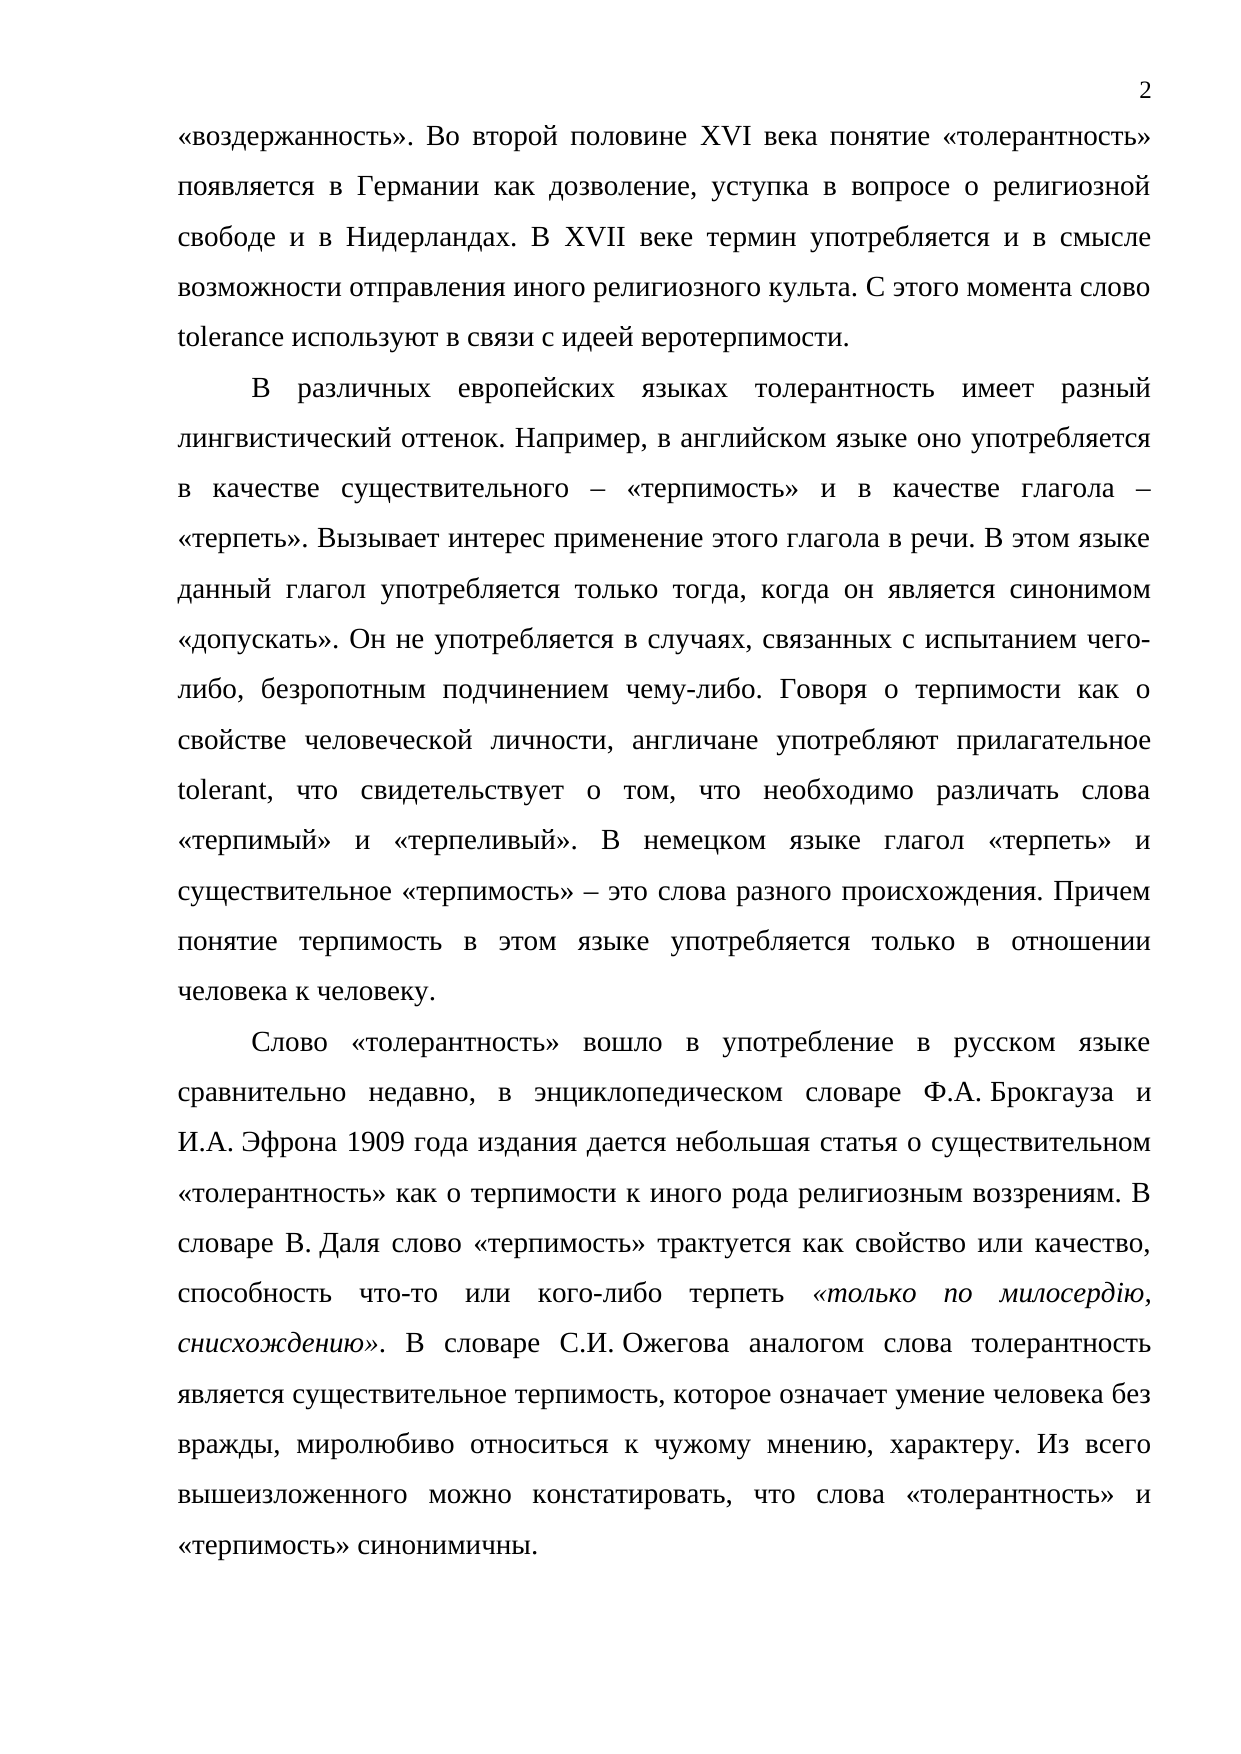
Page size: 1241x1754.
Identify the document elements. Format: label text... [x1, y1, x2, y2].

text Слово «толерантность» вошло в употребление в русском языке сравнительно недавно, в энциклопедическом словаре Ф.А. Брокгауза и И.А. Эфрона 1909 года издания дается небольшая статья о существительном «толерантность» как о терпимости к иного рода религиозным воззрениям. В словаре В. Даля слово «терпимость» трактуется как свойство или качество, способность что-то или кого-либо терпеть «только по милосердiю, снисхождению». В словаре С.И. Ожегова аналогом слова толерантность является существительное терпимость, которое означает умение человека без вражды, миролюбиво относиться к чужому мнению, характеру. Из всего вышеизложенного можно констатировать, что слова «толерантность» и «терпимость» синонимичны. [177, 1024, 1152, 1560]
text В различных европейских языках толерантность имеет разный лингвистический оттенок. Например, в английском языке оно употребляется в качестве существительного – «терпимость» и в качестве глагола – «терпеть». Вызывает интерес применение этого глагола в речи. В этом языке данный глагол употребляется только тогда, когда он является синонимом «допускать». Он не употребляется в случаях, связанных с испытанием чего-либо, безропотным подчинением чему-либо. Говоря о терпимости как о свойстве человеческой личности, англичане употребляют прилагательное tоlerant, что свидетельствует о том, что необходимо различать слова «терпимый» и «терпеливый». В немецком языке глагол «терпеть» и существительное «терпимость» – это слова разного происхождения. Причем понятие терпимость в этом языке употребляется только в отношении человека к человеку. [177, 370, 1152, 1007]
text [177, 118, 1152, 353]
